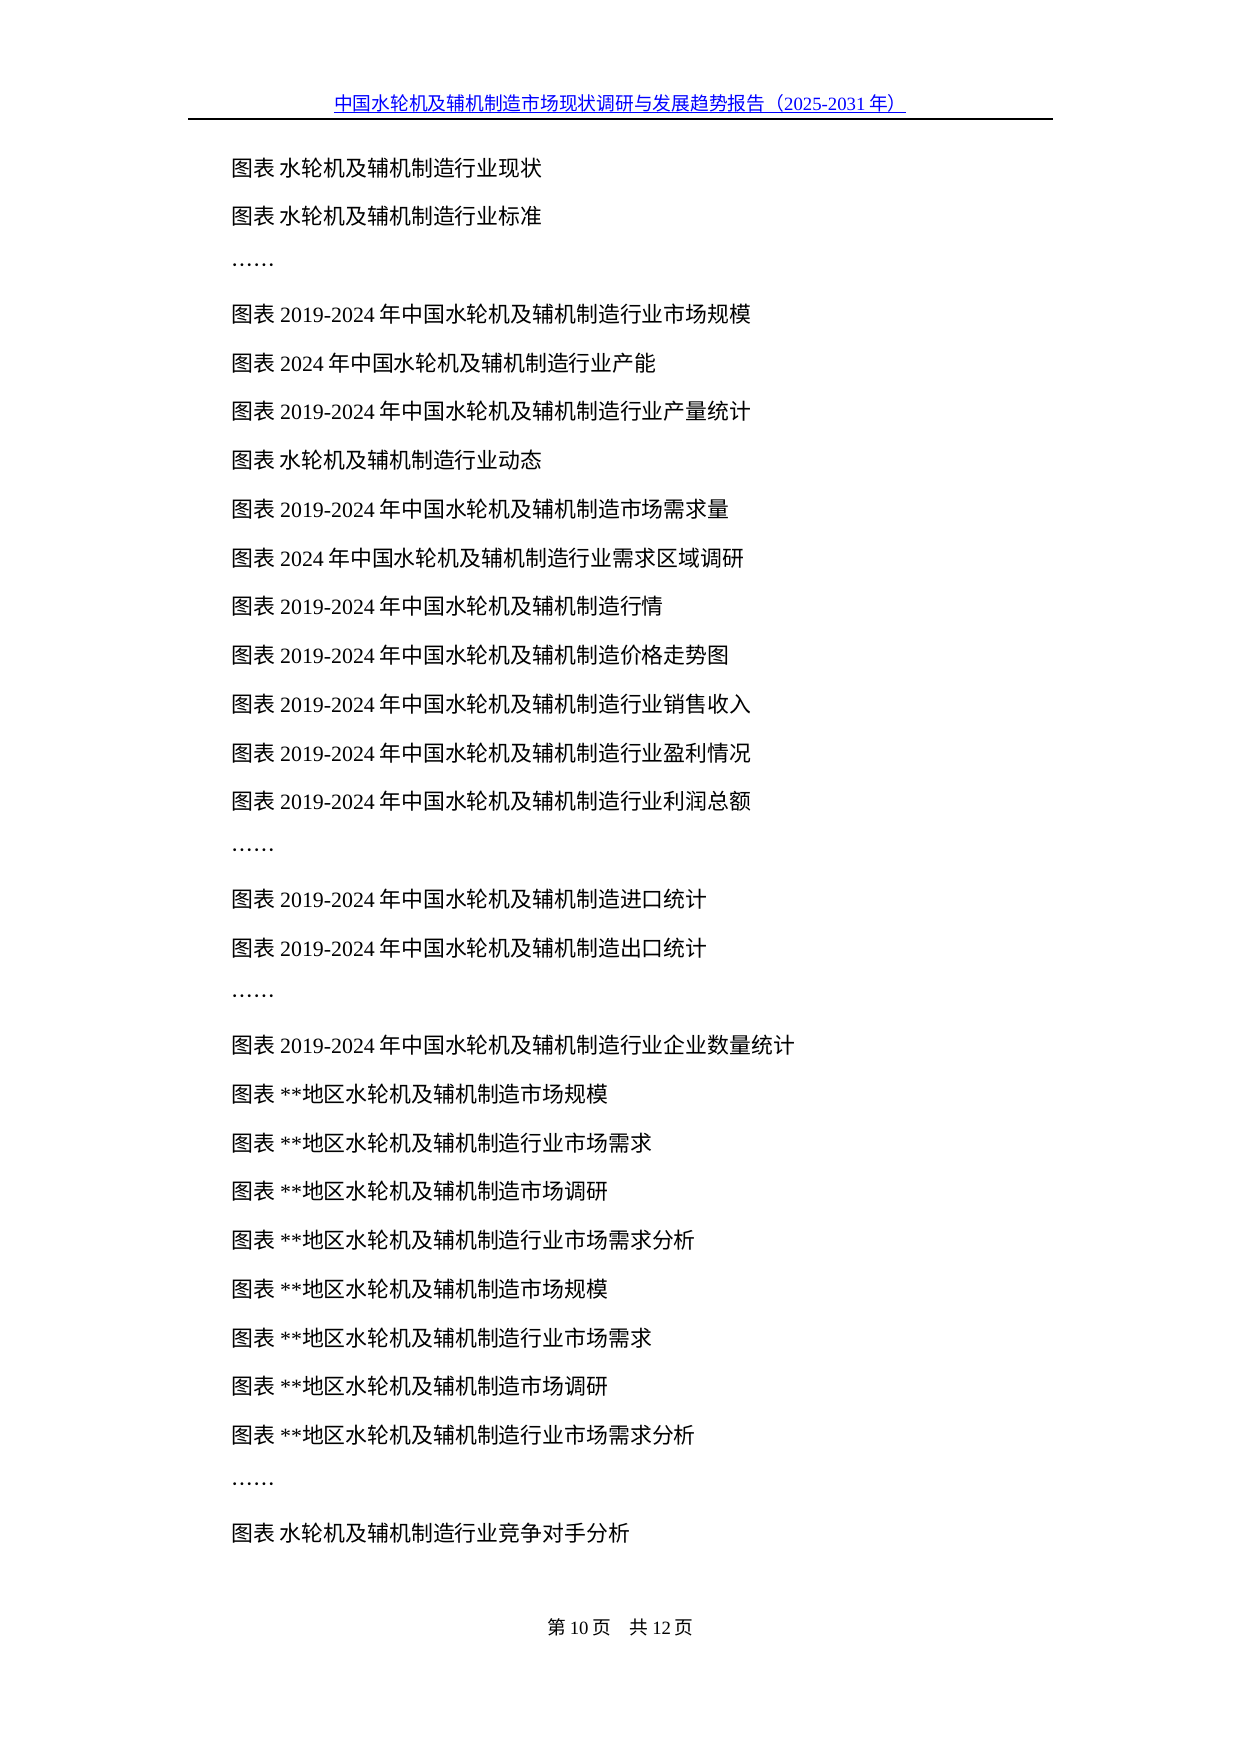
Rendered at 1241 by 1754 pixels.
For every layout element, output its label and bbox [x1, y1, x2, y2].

text [187, 150, 1053, 1548]
